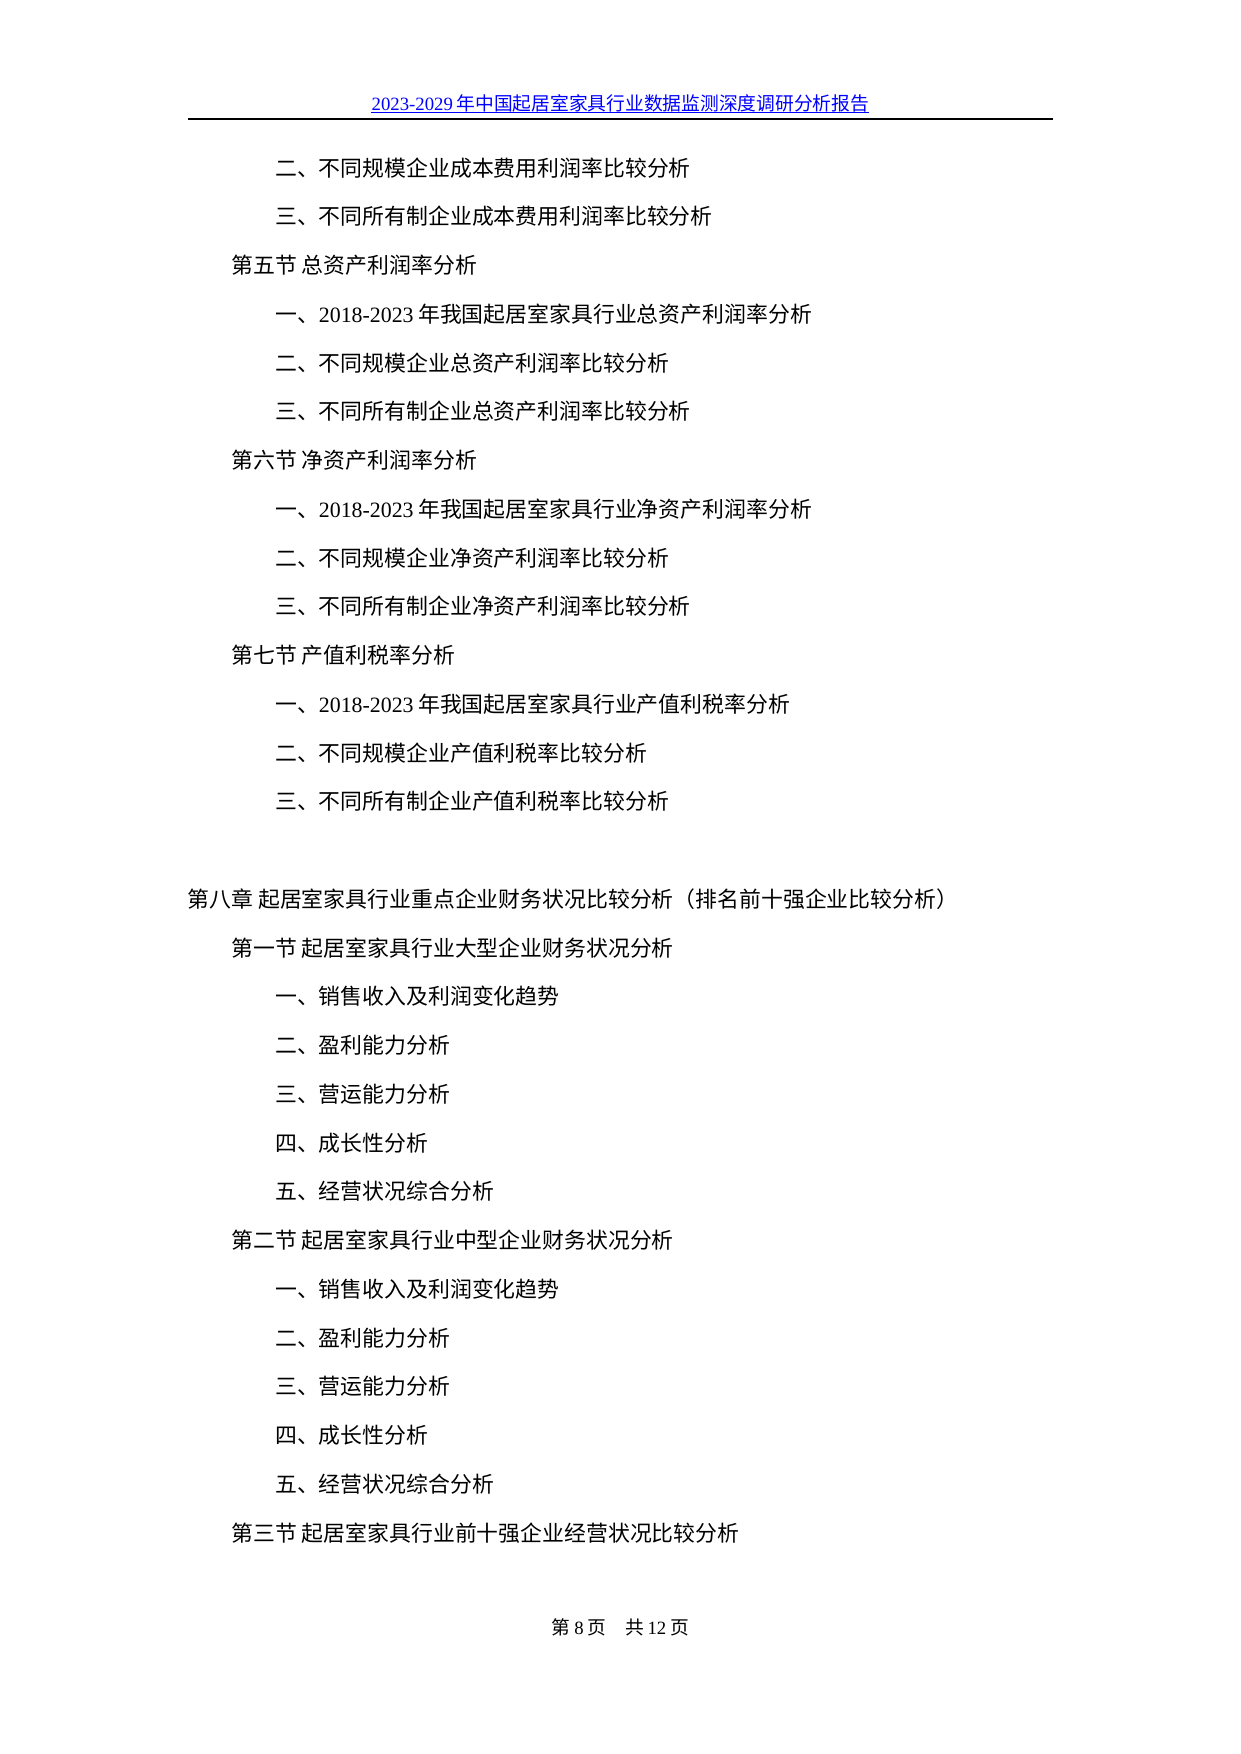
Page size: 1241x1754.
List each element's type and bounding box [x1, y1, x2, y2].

text [187, 150, 1053, 1548]
